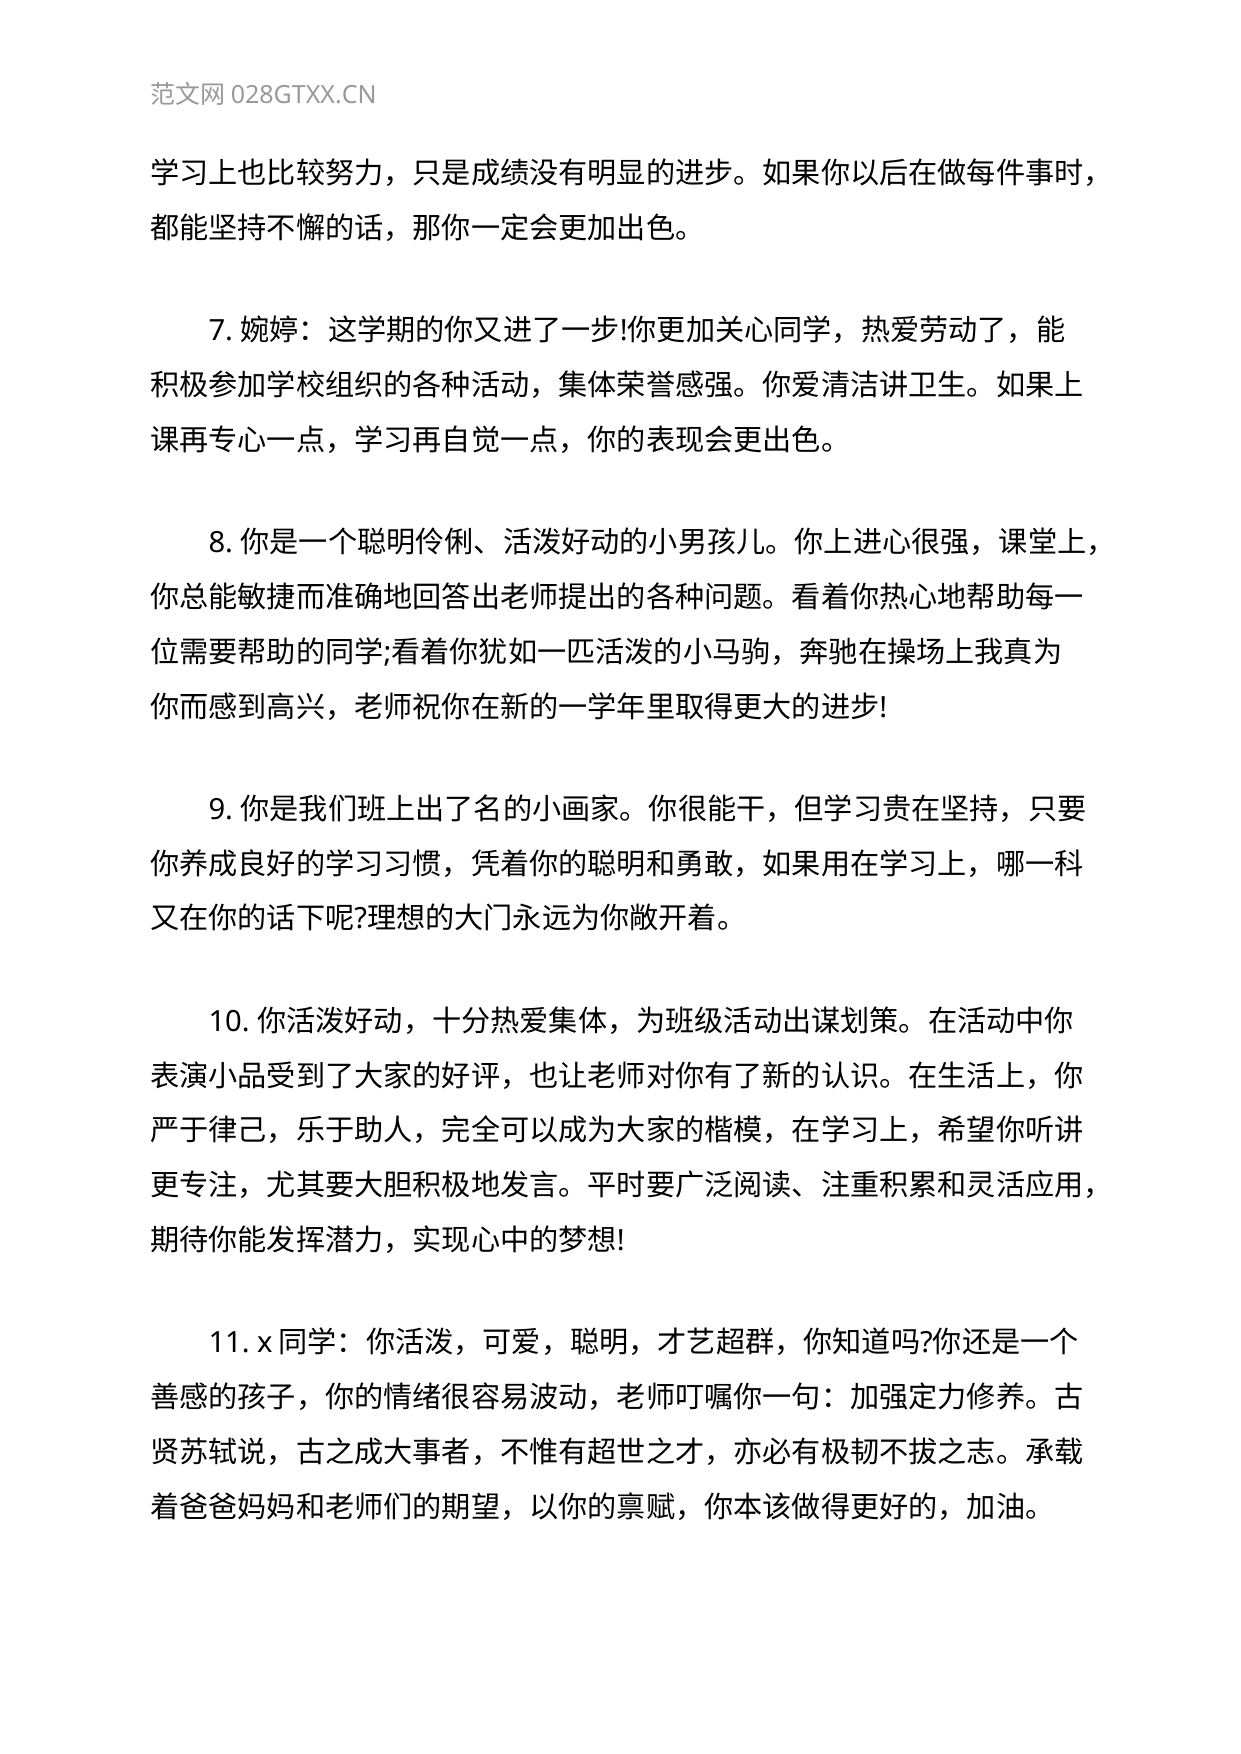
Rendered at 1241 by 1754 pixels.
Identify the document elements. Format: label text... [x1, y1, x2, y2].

text 11. x同学：你活泼，可爱，聪明，才艺超群，你知道吗?你还是一个善感的孩子，你的情绪很容易波动，老师叮嘱你一句：加强定力修养。古贤苏轼说，古之成大事者，不惟有超世之才，亦必有极韧不拔之志。承载着爸爸妈妈和老师们的期望，以你的禀赋，你本该做得更好的，加油。 [150, 1319, 1090, 1526]
text 9. 你是我们班上出了名的小画家。你很能干，但学习贵在坚持，只要你养成良好的学习习惯，凭着你的聪明和勇敢，如果用在学习上，哪一科又在你的话下呢?理想的大门永远为你敞开着。 [150, 785, 1090, 937]
text 10. 你活泼好动，十分热爱集体，为班级活动出谋划策。在活动中你表演小品受到了大家的好评，也让老师对你有了新的认识。在生活上，你严于律己，乐于助人，完全可以成为大家的楷模，在学习上，希望你听讲更专注，尤其要大胆积极地发言。平时要广泛阅读、注重积累和灵活应用，期待你能发挥潜力，实现心中的梦想! [150, 997, 1090, 1259]
text 7. 婉婷：这学期的你又进了一步!你更加关心同学，热爱劳动了，能积极参加学校组织的各种活动，集体荣誉感强。你爱清洁讲卫生。如果上课再专心一点，学习再自觉一点，你的表现会更出色。 [150, 307, 1090, 459]
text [150, 150, 1090, 247]
text 8. 你是一个聪明伶俐、活泼好动的小男孩儿。你上进心很强，课堂上，你总能敏捷而准确地回答出老师提出的各种问题。看着你热心地帮助每一位需要帮助的同学;看着你犹如一匹活泼的小马驹，奔驰在操场上我真为你而感到高兴，老师祝你在新的一学年里取得更大的进步! [150, 518, 1090, 726]
